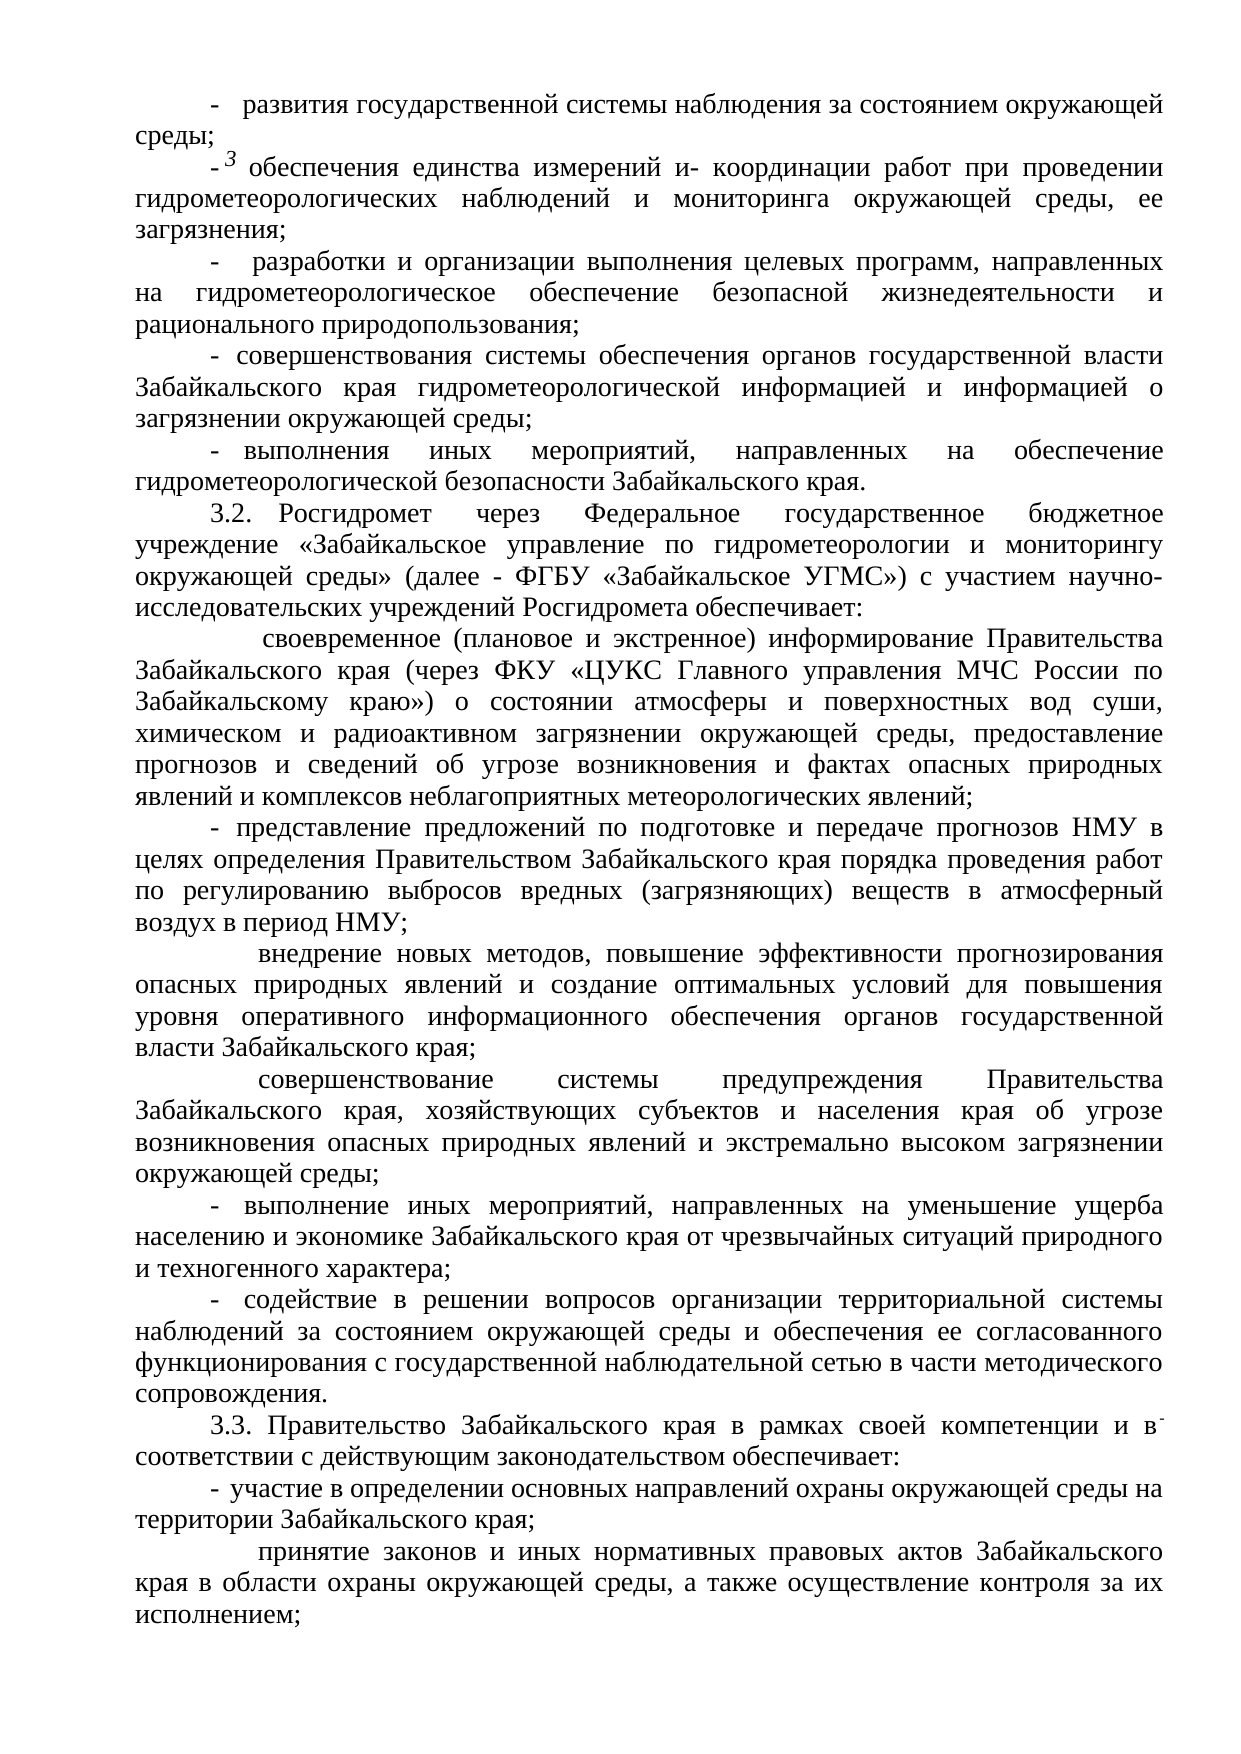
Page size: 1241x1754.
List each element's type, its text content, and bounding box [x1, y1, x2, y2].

text совершенствование системы предупреждения Правительства Забайкальского края, хозяйствующих субъектов и населения края об угрозе возникновения опасных природных явлений и экстремально высоком загрязнении окружающей среды; [135, 1063, 1164, 1189]
list участие в определении основных направлений охраны окружающей среды на территории Забайкальского края; [135, 1472, 1164, 1535]
list выполнения иных мероприятий, направленных на обеспечение гидрометеорологической безопасности Забайкальского края. [135, 434, 1164, 497]
text 3.3. Правительство Забайкальского края в рамках своей компетенции и в- соответствии с действующим законодательством обеспечивает: [135, 1409, 1164, 1472]
list Росгидромет через Федеральное государственное бюджетное учреждение «Забайкальское управление по гидрометеорологии и мониторингу окружающей среды» (далее - ФГБУ «Забайкальское УГМС») с участием научно-исследовательских учреждений Росгидромета обеспечивает: [135, 497, 1164, 623]
list обеспечения единства измерений и- координации работ при проведении гидрометеорологических наблюдений и мониторинга окружающей среды, ее загрязнения; [135, 151, 1164, 245]
text своевременное (плановое и экстренное) информирование Правительства Забайкальского края (через ФКУ «ЦУКС Главного управления МЧС России по Забайкальскому краю») о состоянии атмосферы и поверхностных вод суши, химическом и радиоактивном загрязнении окружающей среды, предоставление прогнозов и сведений об угрозе возникновения и фактах опасных природных явлений и комплексов неблагоприятных метеорологических явлений; [135, 623, 1164, 812]
list разработки и организации выполнения целевых программ, направленных на гидрометеорологическое обеспечение безопасной жизнедеятельности и рационального природопользования; [135, 245, 1164, 340]
list совершенствования системы обеспечения органов государственной власти Забайкальского края гидрометеорологической информацией и информацией о загрязнении окружающей среды; [135, 340, 1164, 434]
list представление предложений по подготовке и передаче прогнозов НМУ в целях определения Правительством Забайкальского края порядка проведения работ по регулированию выбросов вредных (загрязняющих) веществ в атмосферный воздух в период НМУ; [135, 812, 1164, 937]
text принятие законов и иных нормативных правовых актов Забайкальского края в области охраны окружающей среды, а также осуществление контроля за их исполнением; [135, 1535, 1164, 1629]
list развития государственной системы наблюдения за состоянием окружающей среды; [135, 88, 1164, 151]
text внедрение новых методов, повышение эффективности прогнозирования опасных природных явлений и создание оптимальных условий для повышения уровня оперативного информационного обеспечения органов государственной власти Забайкальского края; [135, 937, 1164, 1063]
list содействие в решении вопросов организации территориальной системы наблюдений за состоянием окружающей среды и обеспечения ее согласованного функционирования с государственной наблюдательной сетью в части методического сопровождения. [135, 1283, 1164, 1409]
list выполнение иных мероприятий, направленных на уменьшение ущерба населению и экономике Забайкальского края от чрезвычайных ситуаций природного и техногенного характера; [135, 1189, 1164, 1283]
